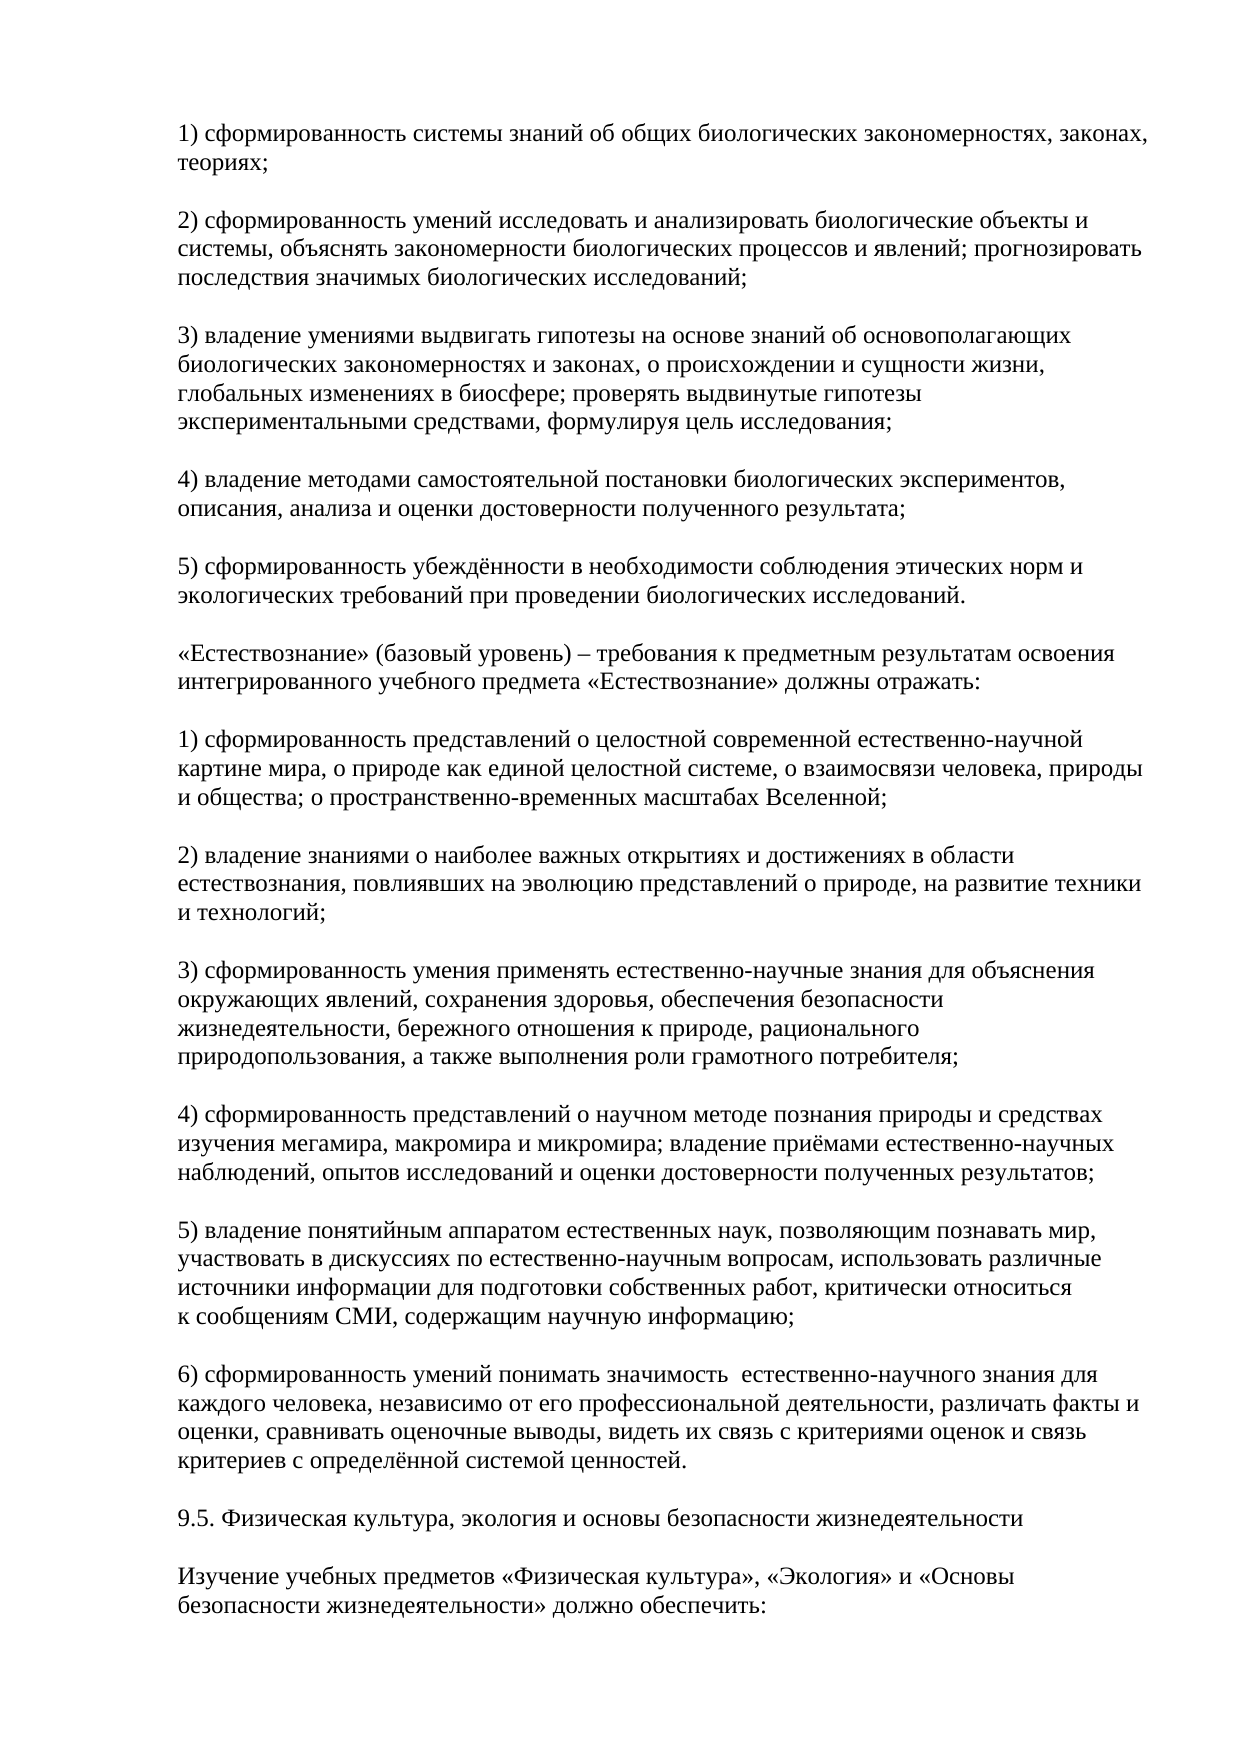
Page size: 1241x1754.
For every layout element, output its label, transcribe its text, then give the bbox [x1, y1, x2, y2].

text 5) сформированность убеждённости в необходимости соблюдения этических норм и экологических требований при проведении биологических исследований. [177, 551, 1152, 608]
text 5) владение понятийным аппаратом естественных наук, позволяющим познавать мир, участвовать в дискуссиях по естественно-научным вопросам, использовать различные источники информации для подготовки собственных работ, критически относиться к сообщениям СМИ, содержащим научную информацию; [177, 1215, 1152, 1330]
text 4) сформированность представлений о научном методе познания природы и средствах изучения мегамира, макромира и микромира; владение приёмами естественно-научных наблюдений, опытов исследований и оценки достоверности полученных результатов; [177, 1099, 1152, 1186]
text «Естествознание» (базовый уровень) – требования к предметным результатам освоения интегрированного учебного предмета «Естествознание» должны отражать: [177, 638, 1152, 695]
text 3) сформированность умения применять естественно-научные знания для объяснения окружающих явлений, сохранения здоровья, обеспечения безопасности жизнедеятельности, бережного отношения к природе, рационального природопользования, а также выполнения роли грамотного потребителя; [177, 955, 1152, 1070]
text 1) сформированность системы знаний об общих биологических закономерностях, законах, теориях; [177, 118, 1152, 176]
text 4) владение методами самостоятельной постановки биологических экспериментов, описания, анализа и оценки достоверности полученного результата; [177, 464, 1152, 522]
text 9.5. Физическая культура, экология и основы безопасности жизнедеятельности [177, 1503, 1152, 1532]
text 3) владение умениями выдвигать гипотезы на основе знаний об основополагающих биологических закономерностях и законах, о происхождении и сущности жизни, глобальных изменениях в биосфере; проверять выдвинутые гипотезы экспериментальными средствами, формулируя цель исследования; [177, 320, 1152, 435]
text 2) сформированность умений исследовать и анализировать биологические объекты и системы, объяснять закономерности биологических процессов и явлений; прогнозировать последствия значимых биологических исследований; [177, 205, 1152, 291]
text 1) сформированность представлений о целостной современной естественно-научной картине мира, о природе как единой целостной системе, о взаимосвязи человека, природы и общества; о пространственно-временных масштабах Вселенной; [177, 724, 1152, 811]
text Изучение учебных предметов «Физическая культура», «Экология» и «Основы безопасности жизнедеятельности» должно обеспечить: [177, 1561, 1152, 1618]
text 6) сформированность умений понимать значимость естественно-научного знания для каждого человека, независимо от его профессиональной деятельности, различать факты и оценки, сравнивать оценочные выводы, видеть их связь с критериями оценок и связь критериев с определённой системой ценностей. [177, 1359, 1152, 1474]
text 2) владение знаниями о наиболее важных открытиях и достижениях в области естествознания, повлиявших на эволюцию представлений о природе, на развитие техники и технологий; [177, 840, 1152, 926]
